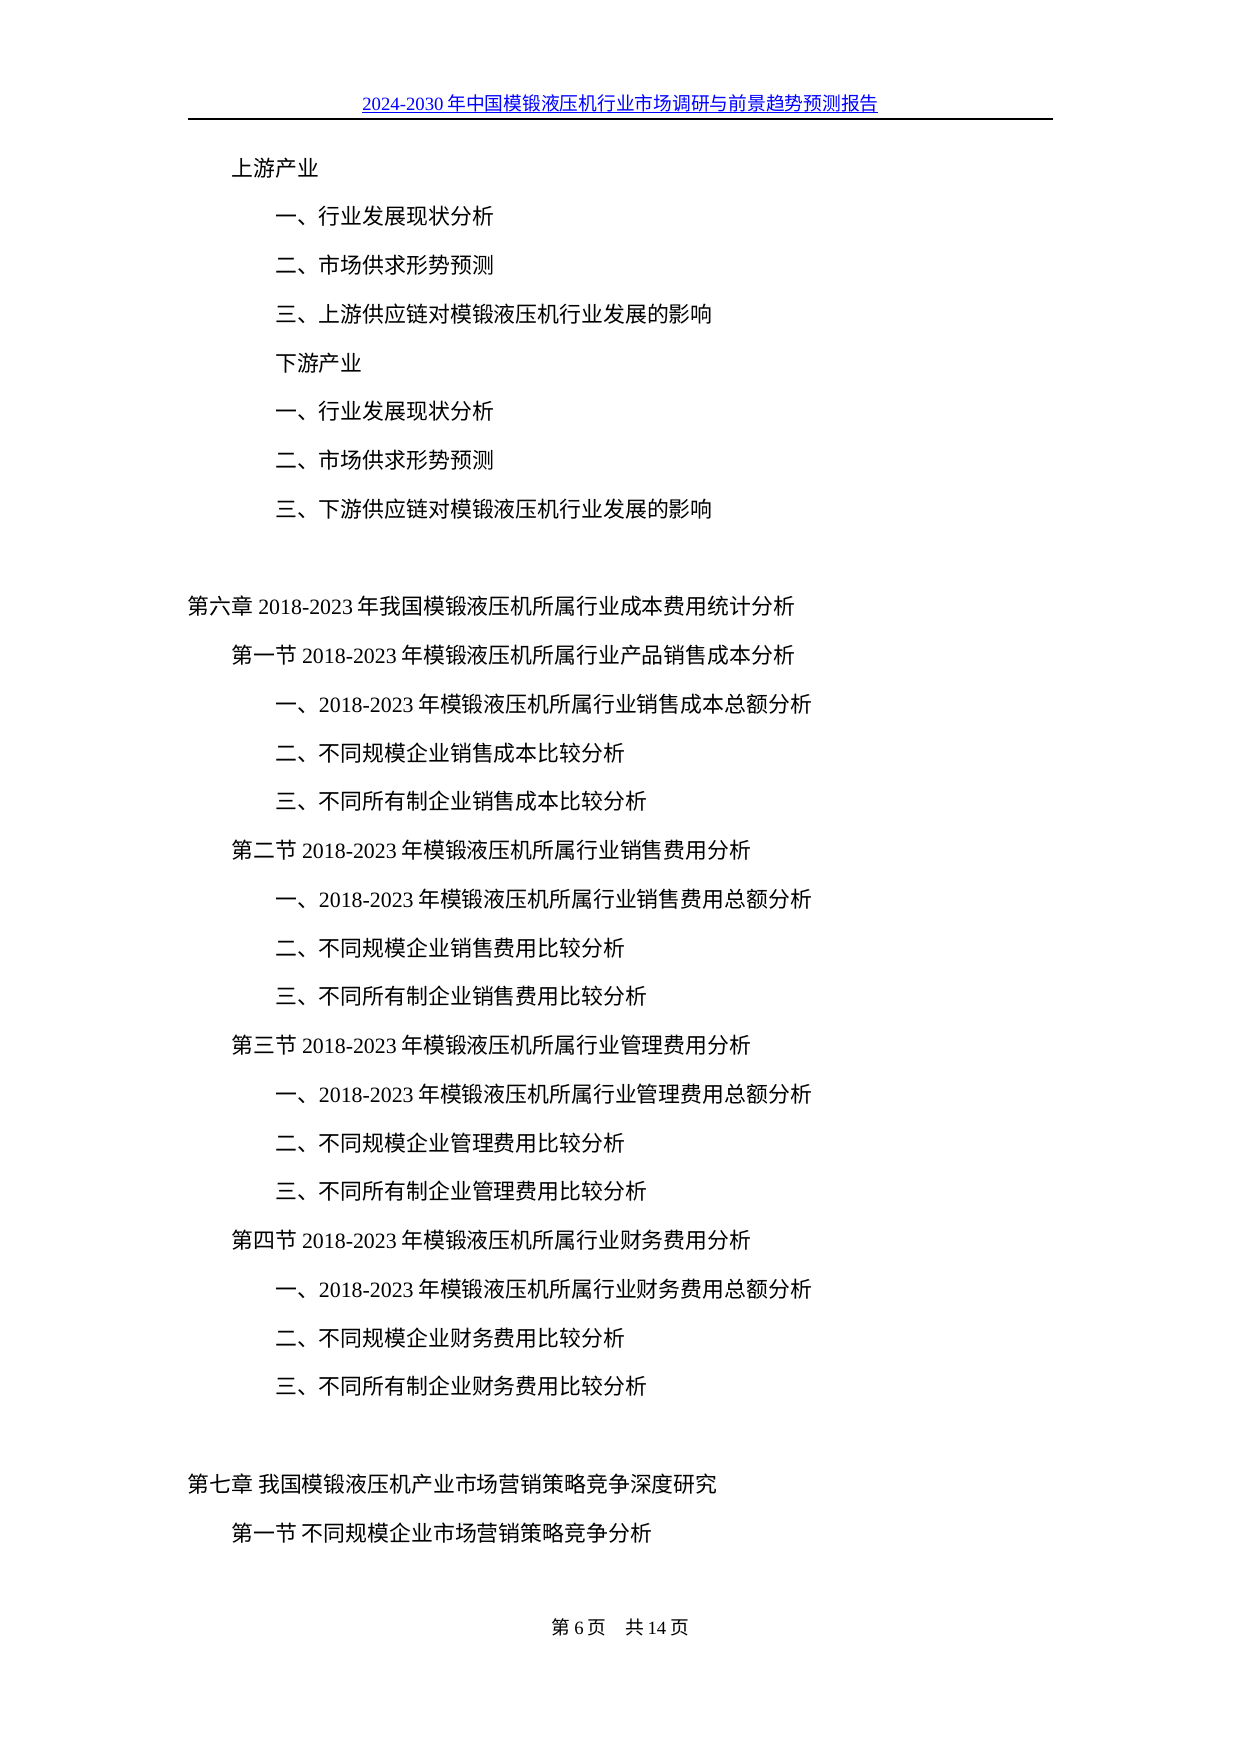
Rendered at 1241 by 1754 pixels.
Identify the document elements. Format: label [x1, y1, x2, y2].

text [187, 150, 1053, 1548]
